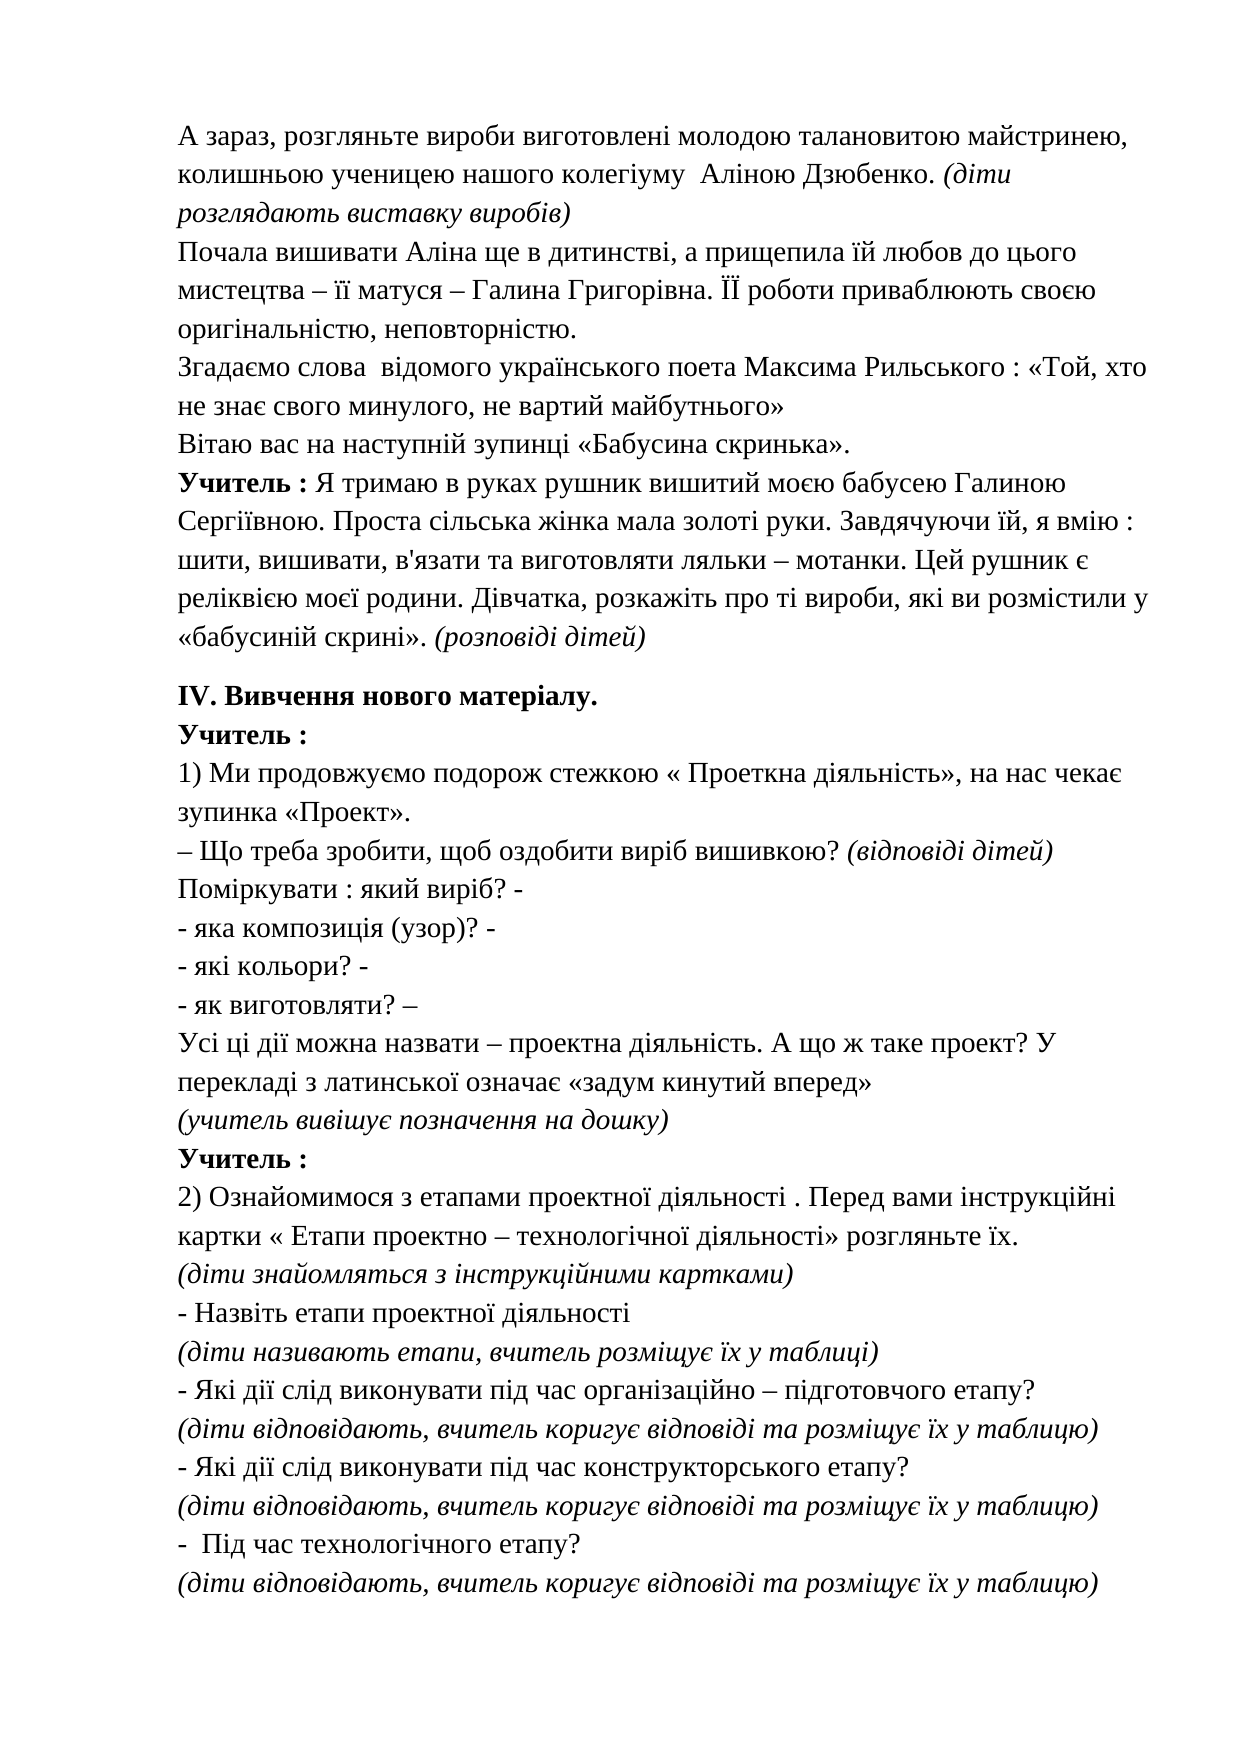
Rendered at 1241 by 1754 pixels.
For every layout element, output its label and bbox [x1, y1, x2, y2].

text [177, 678, 1152, 1598]
text [177, 118, 1152, 653]
